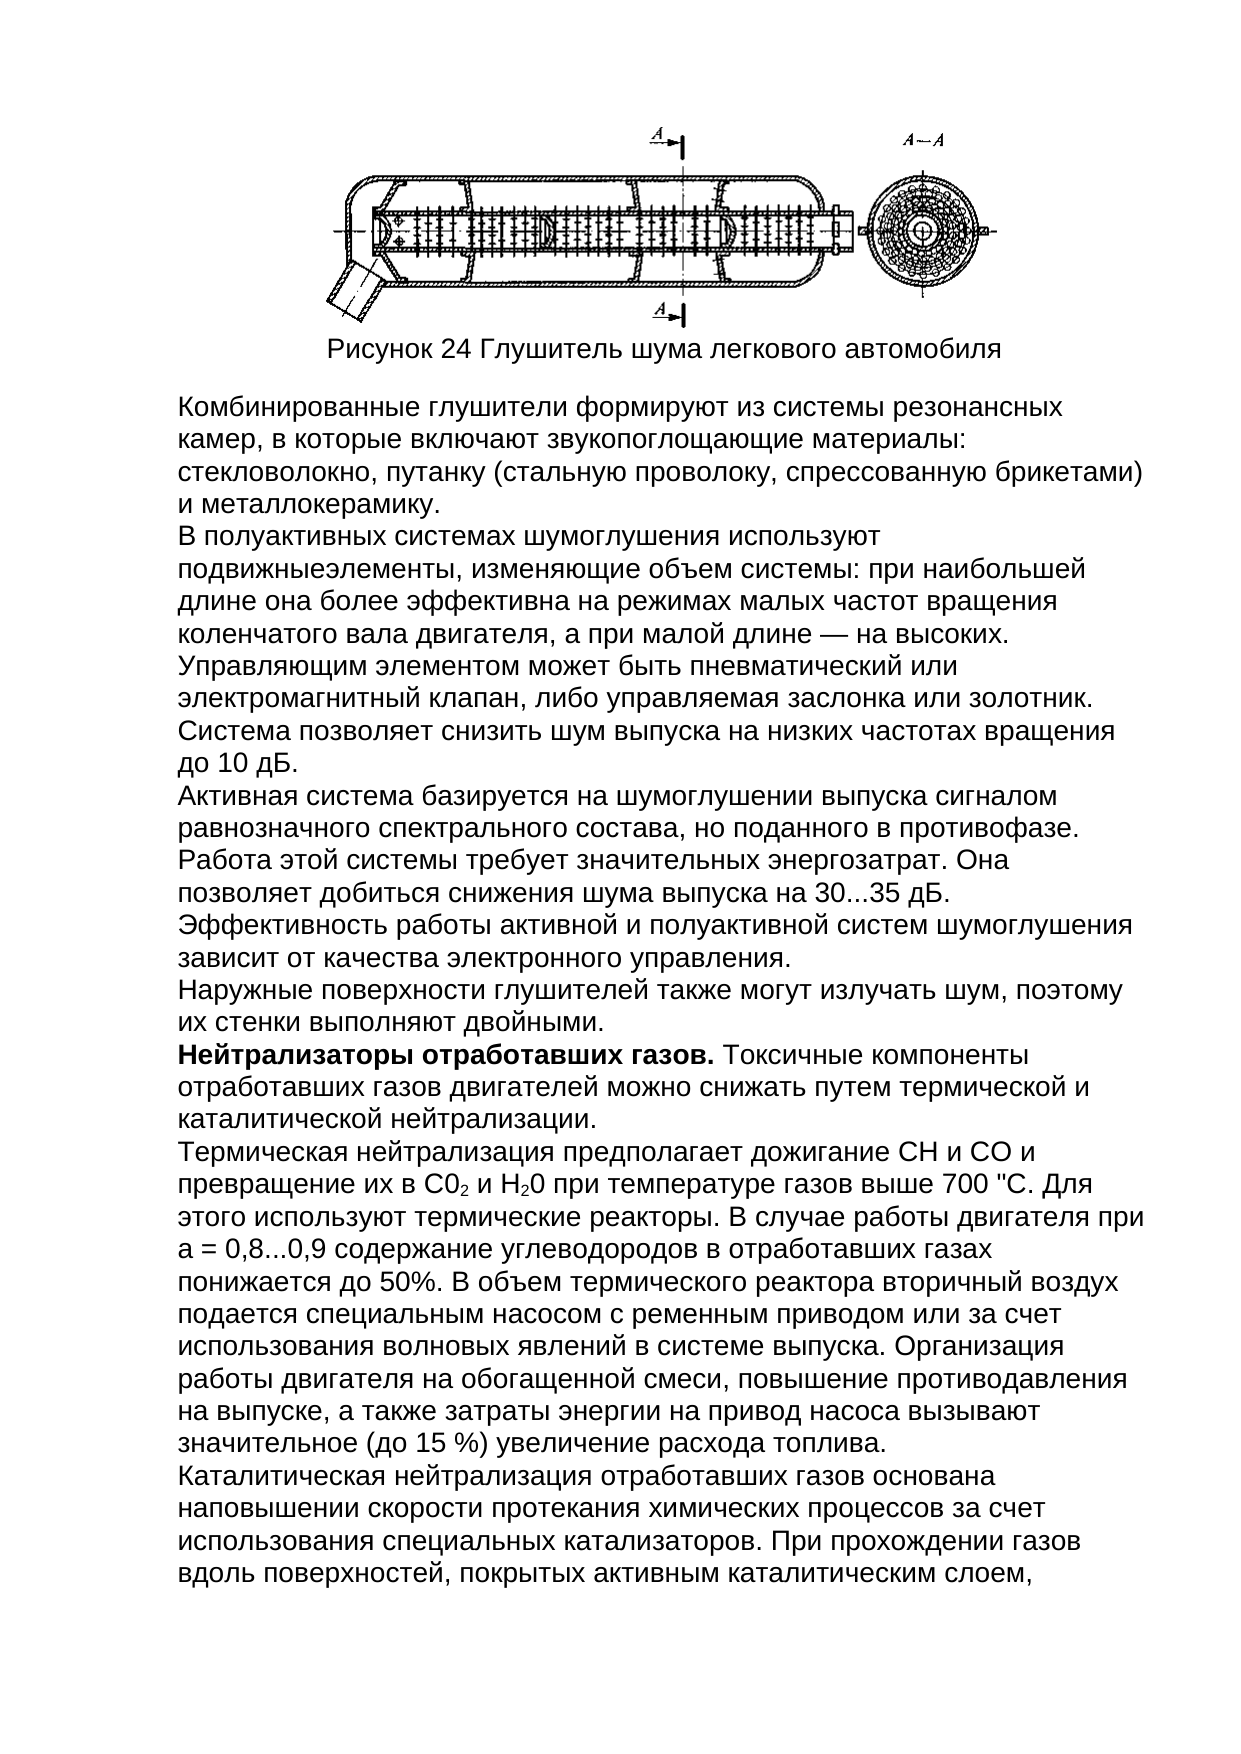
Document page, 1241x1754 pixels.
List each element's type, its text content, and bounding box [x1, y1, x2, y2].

text Активная система базируется на шумоглушении выпуска сигналом равнозначного спектрального состава, но поданного в противофазе. Работа этой системы требует значительных энергозатрат. Она позволяет добиться снижения шума выпуска на 30...35 дБ. [177, 778, 1152, 908]
text Рисунок 24 Глушитель шума легкового автомобиля [177, 332, 1152, 364]
text Эффективность работы активной и полуактивной систем шумоглушения зависит от качества электронного управления. [177, 908, 1152, 973]
text Термическая нейтрализация предполагает дожигание СН и СО и превращение их в С02 и Н20 при температуре газов выше 700 "С. Для этого используют термические реакторы. В случае работы двигателя при а = 0,8...0,9 содержание углеводородов в отработавших газах понижается до 50%. В объем термического реактора вторичный воздух подается специальным насосом с ременным приводом или за счет использования волновых явлений в системе выпуска. Организация работы двигателя на обогащенной смеси, повышение противодавления на выпуске, а также затраты энергии на привод насоса вызывают значительное (до 15 %) увеличение расхода топлива. [177, 1135, 1152, 1459]
text Комбинированные глушители формируют из системы резонансных камер, в которые включают звукопоглощающие материалы: стекловолокно, путанку (стальную проволоку, спрессованную брикетами) и металлокерамику. [177, 390, 1152, 519]
text Нейтрализаторы отработавших газов. Токсичные компоненты отработавших газов двигателей можно снижать путем термической и каталитической нейтрализации. [177, 1038, 1152, 1135]
text Наружные поверхности глушителей также могут излучать шум, поэтому их стенки выполняют двойными. [177, 973, 1152, 1038]
picture [303, 118, 1026, 333]
text В полуактивных системах шумоглушения используют подвижныеэлементы, изменяющие объем системы: при наибольшей длине она более эффективна на режимах малых частот вращения коленчатого вала двигателя, а при малой длине — на высоких. Управляющим элементом может быть пневматический или электромагнитный клапан, либо управляемая заслонка или золотник. Система позволяет снизить шум выпуска на низких частотах вращения до 10 дБ. [177, 519, 1152, 778]
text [177, 1459, 1152, 1588]
